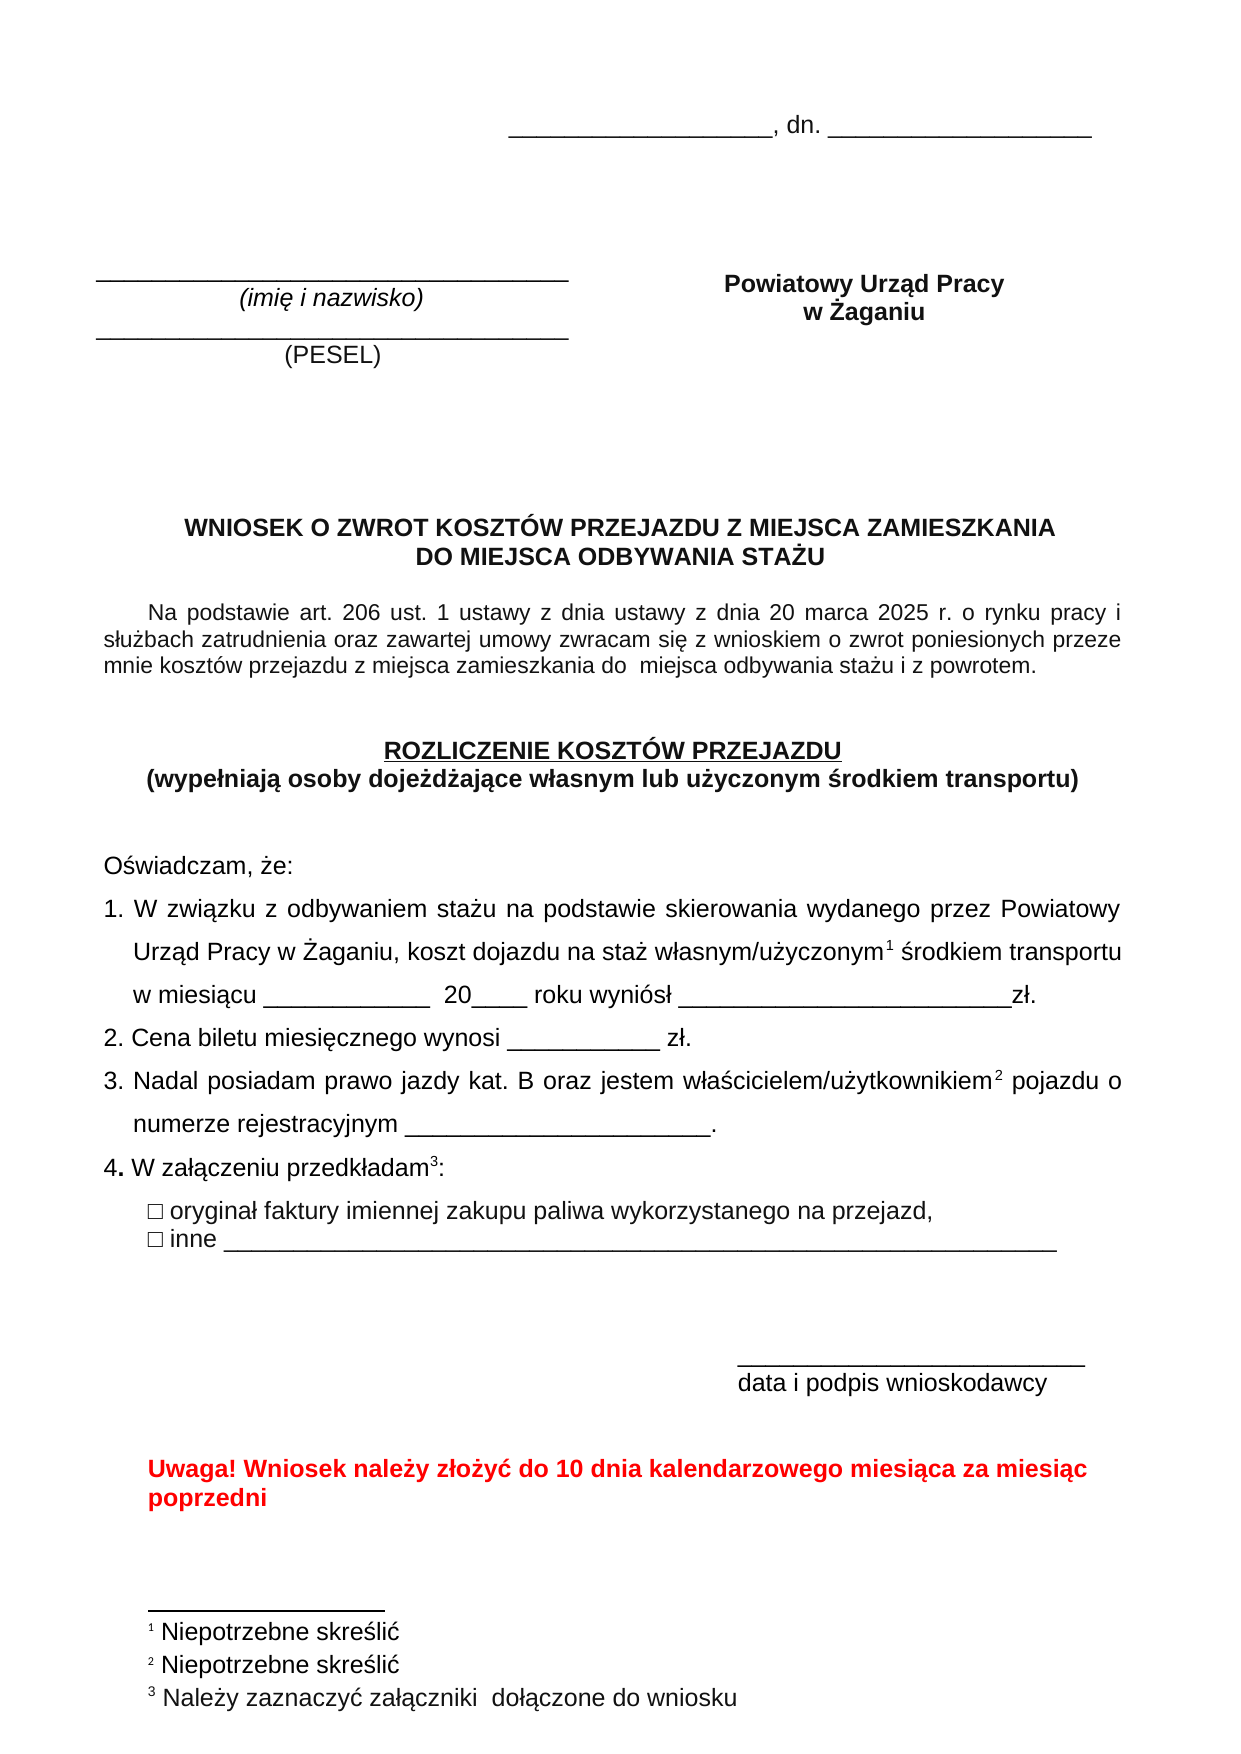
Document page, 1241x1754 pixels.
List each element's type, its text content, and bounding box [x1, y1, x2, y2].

text ___________________, dn. ___________________ [148, 110, 1093, 139]
text ROZLICZENIE KOSZTÓW PRZEJAZDU [103, 736, 1122, 764]
text Uwaga! Wniosek należy złożyć do 10 dnia kalendarzowego miesiąca za miesiąc poprzedni [148, 1454, 1093, 1512]
text □ oryginał faktury imiennej zakupu paliwa wykorzystanego na przejazd, [88, 1196, 1093, 1224]
table_header Powiatowy Urząd Pracy w Żaganiu [580, 225, 1148, 427]
list _________________________ data i podpis wnioskodawcy [680, 1339, 1093, 1397]
text WNIOSEK O ZWROT KOSZTÓW PRZEJAZDU Z MIEJSCA ZAMIESZKANIA DO MIEJSCA ODBYWANIA STAŻU [148, 513, 1093, 570]
text 2. Cena biletu miesięcznego wynosi ___________ zł. [103, 1023, 1122, 1052]
table_header __________________________________ (imię i nazwisko) __________________________________ (PESEL) [85, 225, 580, 427]
text Na podstawie art. 206 ust. 1 ustawy z dnia ustawy z dnia 20 marca 2025 r. o rynku pracy i służbach zatrudnienia oraz zawartej umowy zwracam się z wnioskiem o zwrot poniesionych przeze mnie kosztów przejazdu z miejsca zamieszkania do miejsca odbywania stażu i z powrotem. [103, 599, 1122, 678]
text 1. W związku z odbywaniem stażu na podstawie skierowania wydanego przez Powiatowy Urząd Pracy w Żaganiu, koszt dojazdu na staż własnym/użyczonym środkiem transportu w miesiącu ____________ 20____ roku wyniósł ________________________zł. [103, 894, 1122, 1009]
text 4. W załączeniu przedkładam: [103, 1153, 1122, 1181]
text (wypełniają osoby dojeżdżające własnym lub użyczonym środkiem transportu) [103, 764, 1122, 793]
text □ inne ____________________________________________________________ [88, 1224, 1093, 1253]
text Oświadczam, że: [103, 851, 1122, 879]
text 3. Nadal posiadam prawo jazdy kat. B oraz jestem właścicielem/użytkownikiem pojazdu o numerze rejestracyjnym ______________________. [103, 1066, 1122, 1138]
